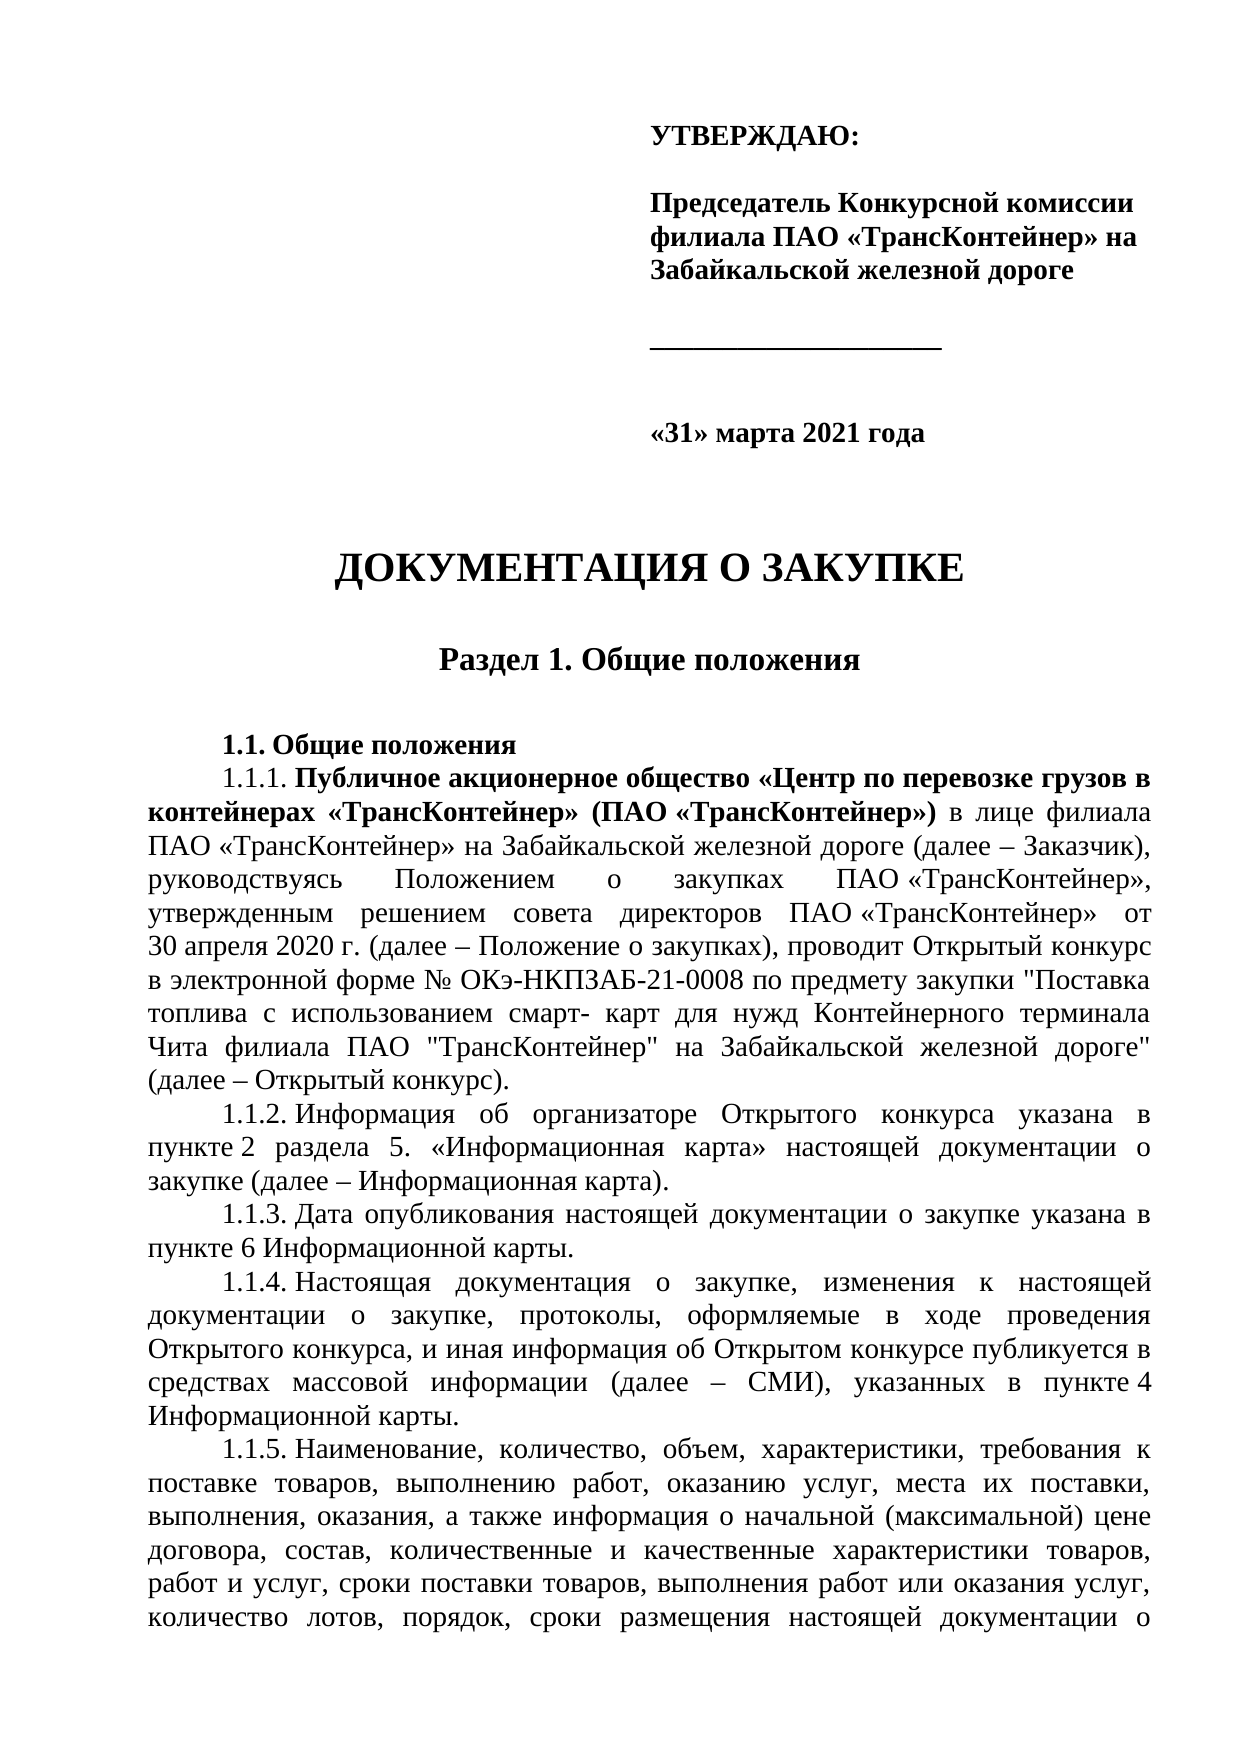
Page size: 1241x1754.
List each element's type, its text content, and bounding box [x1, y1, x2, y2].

text «31» марта 2021 года [650, 415, 1152, 449]
list Дата опубликования настоящей документации о закупке указана в пункте 6 Информационной карты. [148, 1197, 1152, 1264]
text ____________________ [650, 319, 1152, 353]
text ДОКУМЕНТАЦИЯ О ЗАКУПКЕ [148, 543, 1152, 591]
list Публичное акционерное общество «Центр по перевозке грузов в контейнерах «ТрансКонтейнер» (ПАО «ТрансКонтейнер») в лице филиала ПАО «ТрансКонтейнер» на Забайкальской железной дороге (далее – Заказчик), руководствуясь Положением о закупках ПАО «ТрансКонтейнер», утвержденным решением совета директоров ПАО «ТрансКонтейнер» от 30 апреля 2020 г. (далее – Положение о закупках), проводит Открытый конкурс в электронной форме № ОКэ-НКПЗАБ-21-0008 по предмету закупки "Поставка топлива с использованием смарт- карт для нужд Контейнерного терминала Чита филиала ПАО "ТрансКонтейнер" на Забайкальской железной дороге" (далее – Открытый конкурс). [148, 761, 1152, 1096]
list Общие положения [148, 727, 1152, 761]
list Информация об организаторе Открытого конкурса указана в пункте 2 раздела 5. «Информационная карта» настоящей документации о закупке (далее – Информационная карта). [148, 1096, 1152, 1197]
text УТВЕРЖДАЮ: [650, 118, 1152, 152]
text Раздел 1. Общие положения [148, 640, 1152, 678]
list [148, 1431, 1152, 1633]
text Председатель Конкурсной комиссии филиала ПАО «ТрансКонтейнер» на Забайкальской железной дороге [650, 185, 1152, 286]
list Настоящая документация о закупке, изменения к настоящей документации о закупке, протоколы, оформляемые в ходе проведения Открытого конкурса, и иная информация об Открытом конкурсе публикуется в средствах массовой информации (далее – СМИ), указанных в пункте 4 Информационной карты. [148, 1264, 1152, 1431]
